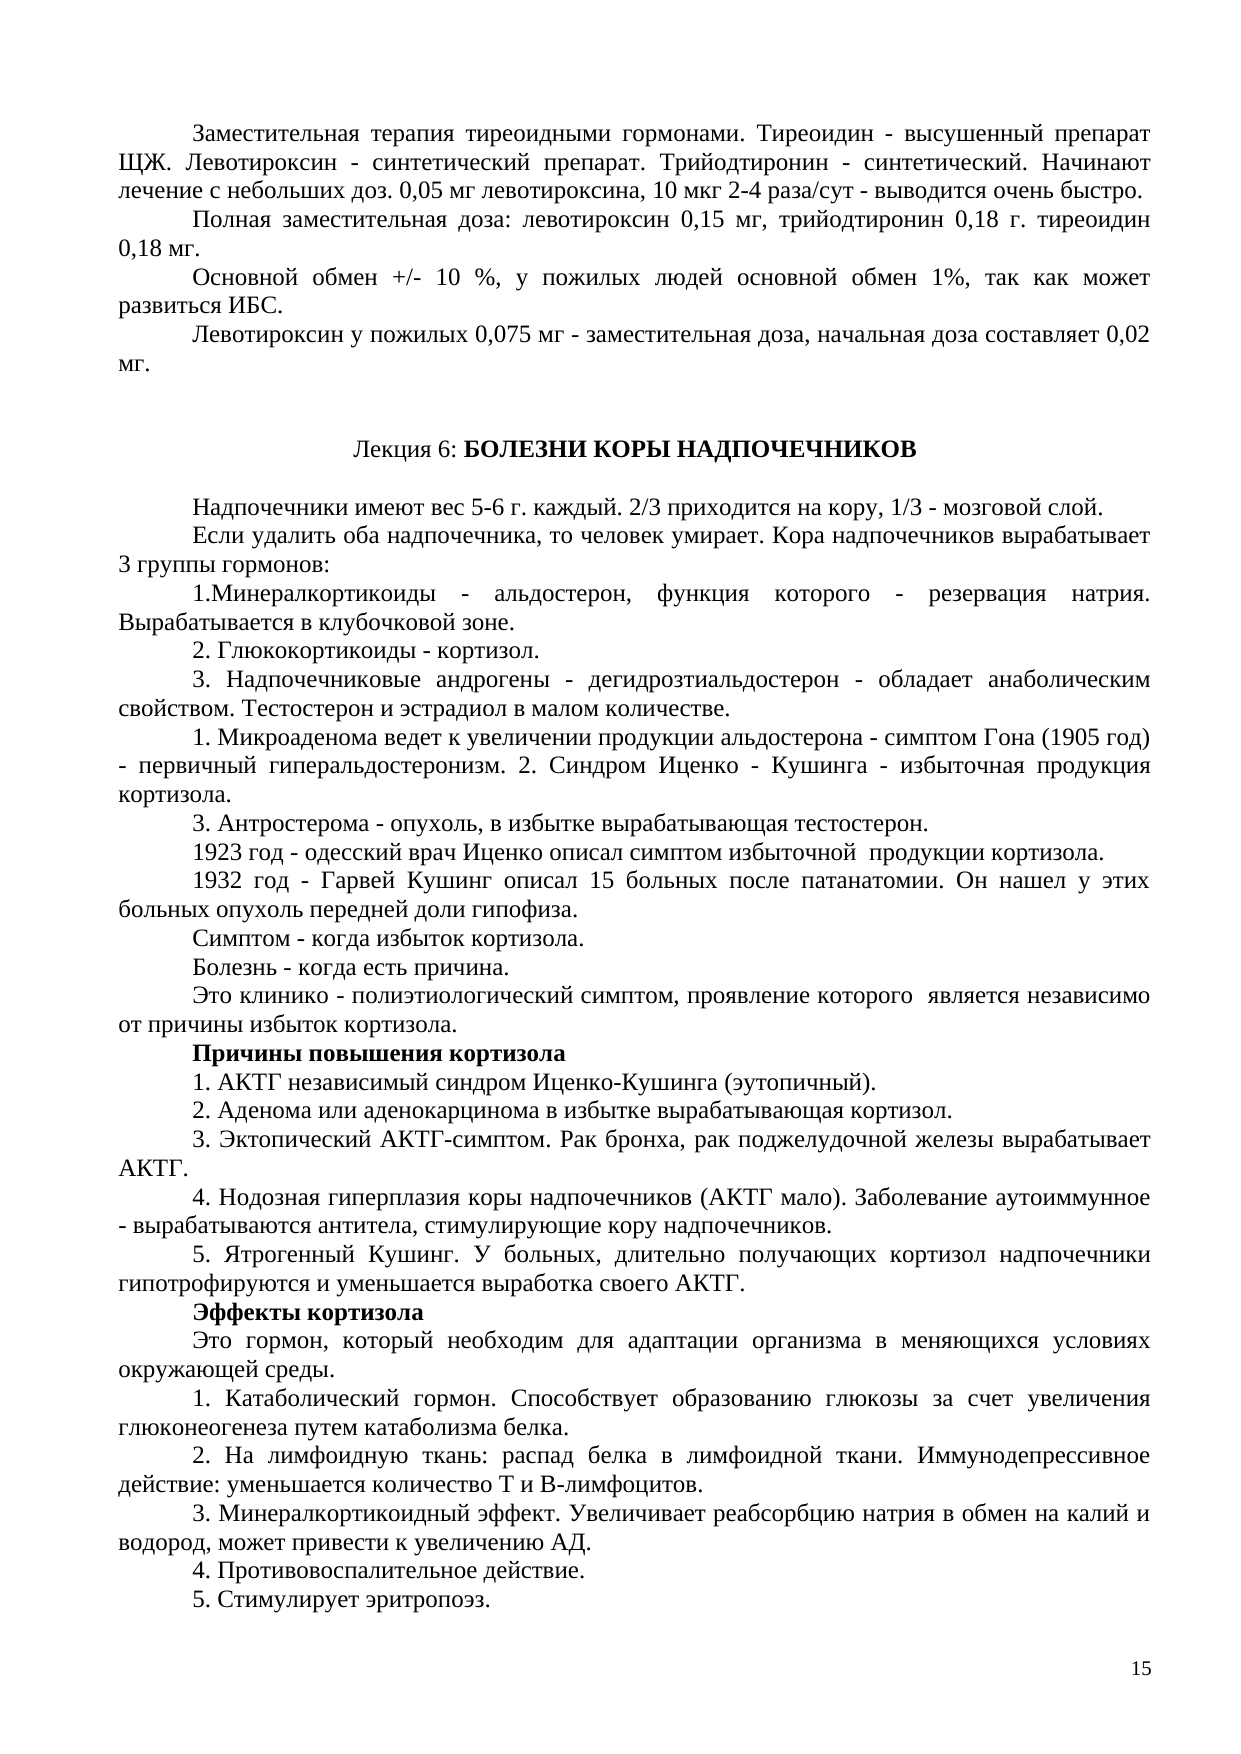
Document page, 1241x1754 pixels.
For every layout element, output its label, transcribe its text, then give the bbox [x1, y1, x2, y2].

text Симптом - когда избыток кортизола. [118, 923, 1152, 952]
text 2. Аденома или аденокарцинома в избытке вырабатывающая кортизол. [118, 1096, 1152, 1124]
text Полная заместительная доза: левотироксин 0,15 мг, трийодтиронин 0,18 г. тиреоидин 0,18 мг. [118, 204, 1152, 262]
text Болезнь - когда есть причина. [118, 952, 1152, 981]
text 2. Глюкокортикоиды - кортизол. [118, 636, 1152, 664]
text 3. Антростерома - опухоль, в избытке вырабатывающая тестостерон. [118, 808, 1152, 837]
text Лекция 6: БОЛЕЗНИ КОРЫ НАДПОЧЕЧНИКОВ [118, 434, 1152, 463]
text Основной обмен +/- 10 %, у пожилых людей основной обмен 1%, так как может развиться ИБС. [118, 262, 1152, 319]
text 1.Минералкортикоиды - альдостерон, функция которого - резервация натрия. Вырабатывается в клубочковой зоне. [118, 578, 1152, 636]
text 1. АКТГ независимый синдром Иценко-Кушинга (эутопичный). [118, 1067, 1152, 1096]
text 1932 год - Гарвей Кушинг описал 15 больных после патанатомии. Он нашел у этих больных опухоль передней доли гипофиза. [118, 866, 1152, 923]
text 1. Микроаденома ведет к увеличении продукции альдостерона - симптом Гона (1905 год) - первичный гиперальдостеронизм. 2. Синдром Иценко - Кушинга - избыточная продукция кортизола. [118, 722, 1152, 808]
text 4. Противовоспалительное действие. [118, 1556, 1152, 1584]
text 5. Ятрогенный Кушинг. У больных, длительно получающих кортизол надпочечники гипотрофируются и уменьшается выработка своего АКТГ. [118, 1239, 1152, 1297]
text 3. Надпочечниковые андрогены - дегидрозтиальдостерон - обладает анаболическим свойством. Тестостерон и эстрадиол в малом количестве. [118, 664, 1152, 722]
text Заместительная терапия тиреоидными гормонами. Тиреоидин - высушенный препарат ЩЖ. Левотироксин - синтетический препарат. Трийодтиронин - синтетический. Начинают лечение с небольших доз. 0,05 мг левотироксина, 10 мкг 2-4 раза/сут - выводится очень быстро. [118, 118, 1152, 204]
text 3. Эктопический АКТГ-симптом. Рак бронха, рак поджелудочной железы вырабатывает АКТГ. [118, 1124, 1152, 1182]
text 1923 год - одесский врач Иценко описал симптом избыточной продукции кортизола. [118, 837, 1152, 866]
text Надпочечники имеют вес 5-6 г. каждый. 2/3 приходится на кору, 1/3 - мозговой слой. [118, 492, 1152, 521]
text Если удалить оба надпочечника, то человек умирает. Кора надпочечников вырабатывает 3 группы гормонов: [118, 521, 1152, 578]
text Левотироксин у пожилых 0,075 мг - заместительная доза, начальная доза составляет 0,02 мг. [118, 319, 1152, 377]
text 4. Нодозная гиперплазия коры надпочечников (АКТГ мало). Заболевание аутоиммунное - вырабатываются антитела, стимулирующие кору надпочечников. [118, 1182, 1152, 1239]
text 2. На лимфоидную ткань: распад белка в лимфоидной ткани. Иммунодепрессивное действие: уменьшается количество Т и В-лимфоцитов. [118, 1441, 1152, 1498]
text 5. Стимулирует эритропоэз. [118, 1584, 1152, 1613]
text 1. Катаболический гормон. Способствует образованию глюкозы за счет увеличения глюконеогенеза путем катаболизма белка. [118, 1383, 1152, 1441]
text Это клинико - полиэтиологический симптом, проявление которого является независимо от причины избыток кортизола. [118, 981, 1152, 1038]
text 3. Минералкортикоидный эффект. Увеличивает реабсорбцию натрия в обмен на калий и водород, может привести к увеличению АД. [118, 1498, 1152, 1556]
text Это гормон, который необходим для адаптации организма в меняющихся условиях окружающей среды. [118, 1326, 1152, 1383]
text Причины повышения кортизола [118, 1038, 1152, 1067]
text Эффекты кортизола [118, 1297, 1152, 1326]
